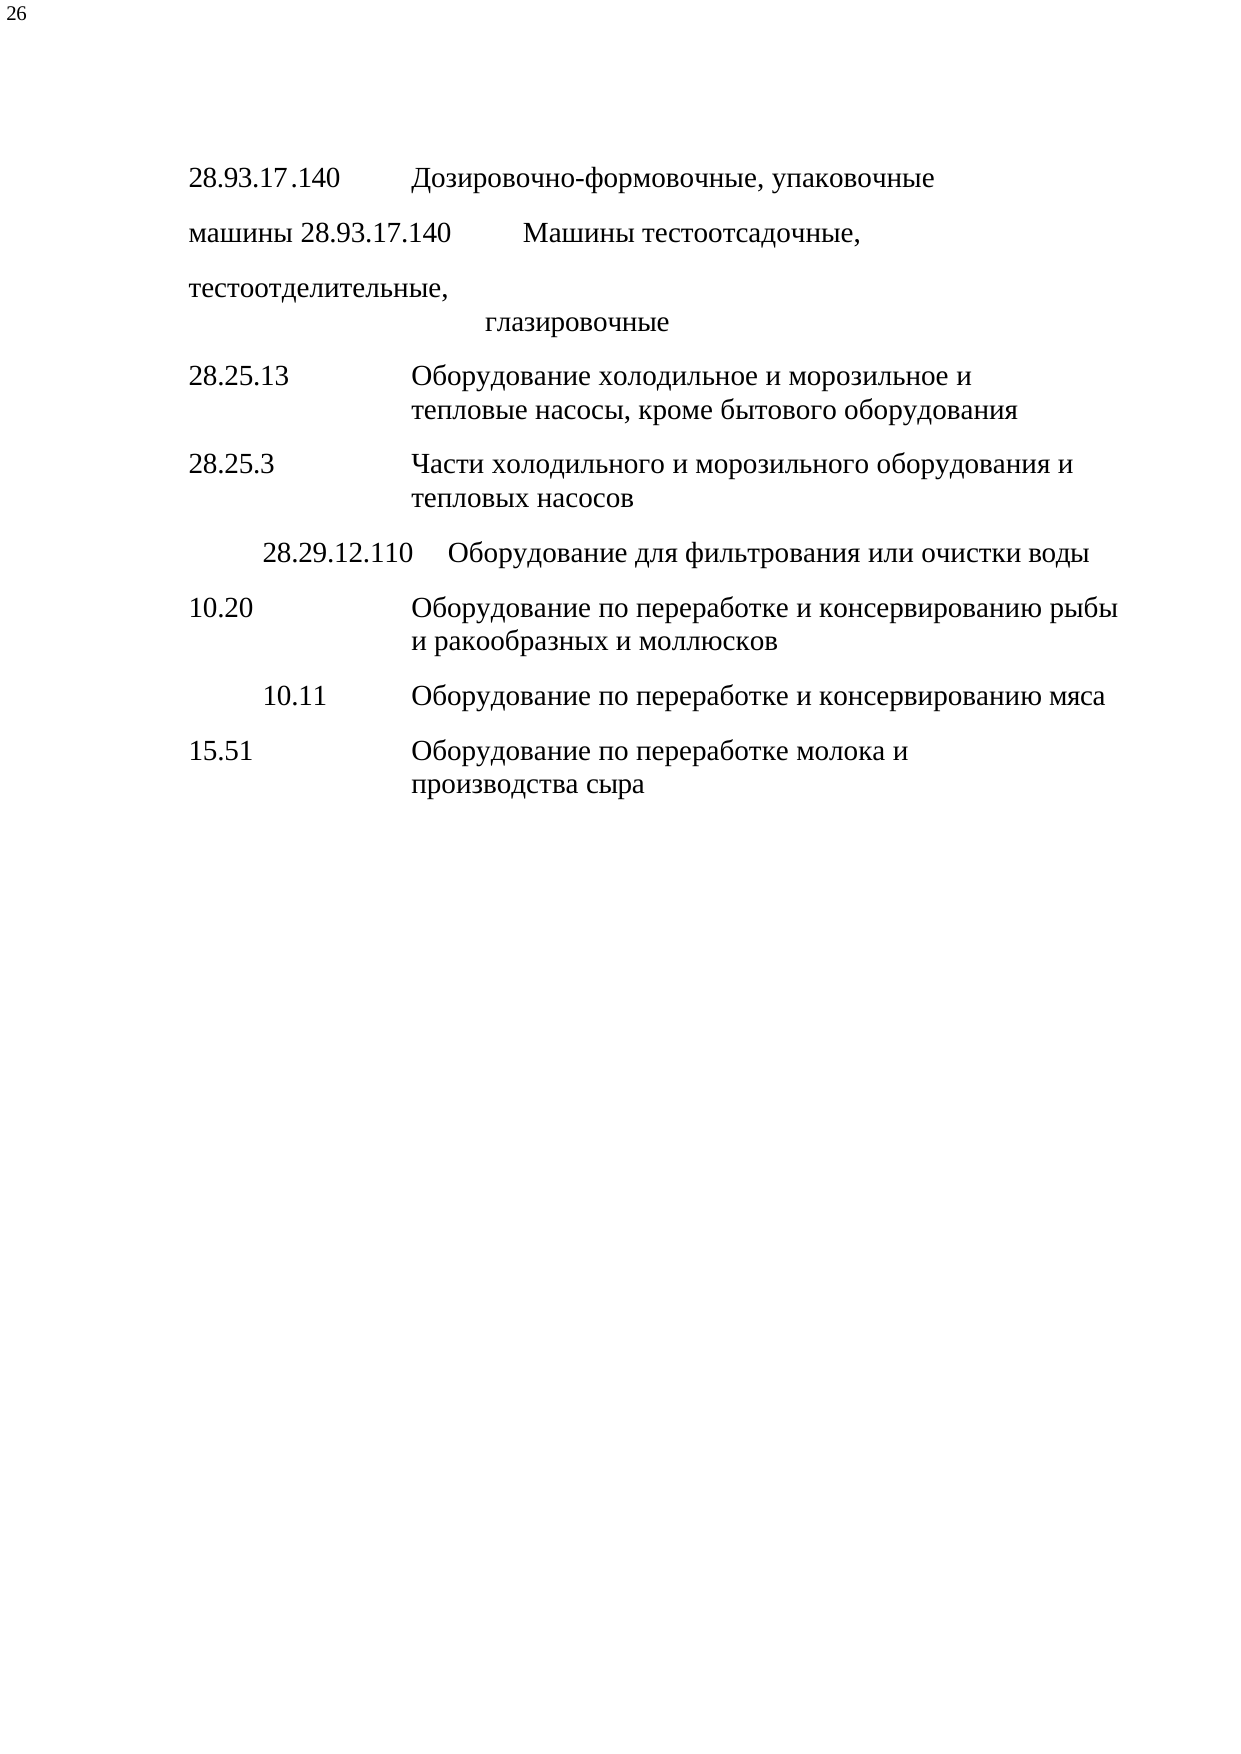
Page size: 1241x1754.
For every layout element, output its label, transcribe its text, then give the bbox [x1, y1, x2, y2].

text 15.51 Оборудование по переработке молока и производства сыра [188, 733, 1083, 800]
text 28.29.12.110 Оборудование для фильтрования или очистки воды [188, 535, 1181, 568]
text глазировочные [411, 308, 1181, 337]
text 10.20 Оборудование по переработке и консервированию рыбы и ракообразных и моллюсков [188, 590, 1141, 657]
list .140 Дозировочно-формовочные, упаковочные машины 28.93.17.140 Машины тестоотсадочные, тестоотделительные, [188, 144, 1046, 308]
text 28.25.13 Оборудование холодильное и морозильное и тепловые насосы, кроме бытового оборудования [188, 358, 1095, 425]
text 10.11 Оборудование по переработке и консервированию мяса [188, 678, 1181, 712]
text 28.25.3 Части холодильного и морозильного оборудования и тепловых насосов [188, 447, 1073, 514]
